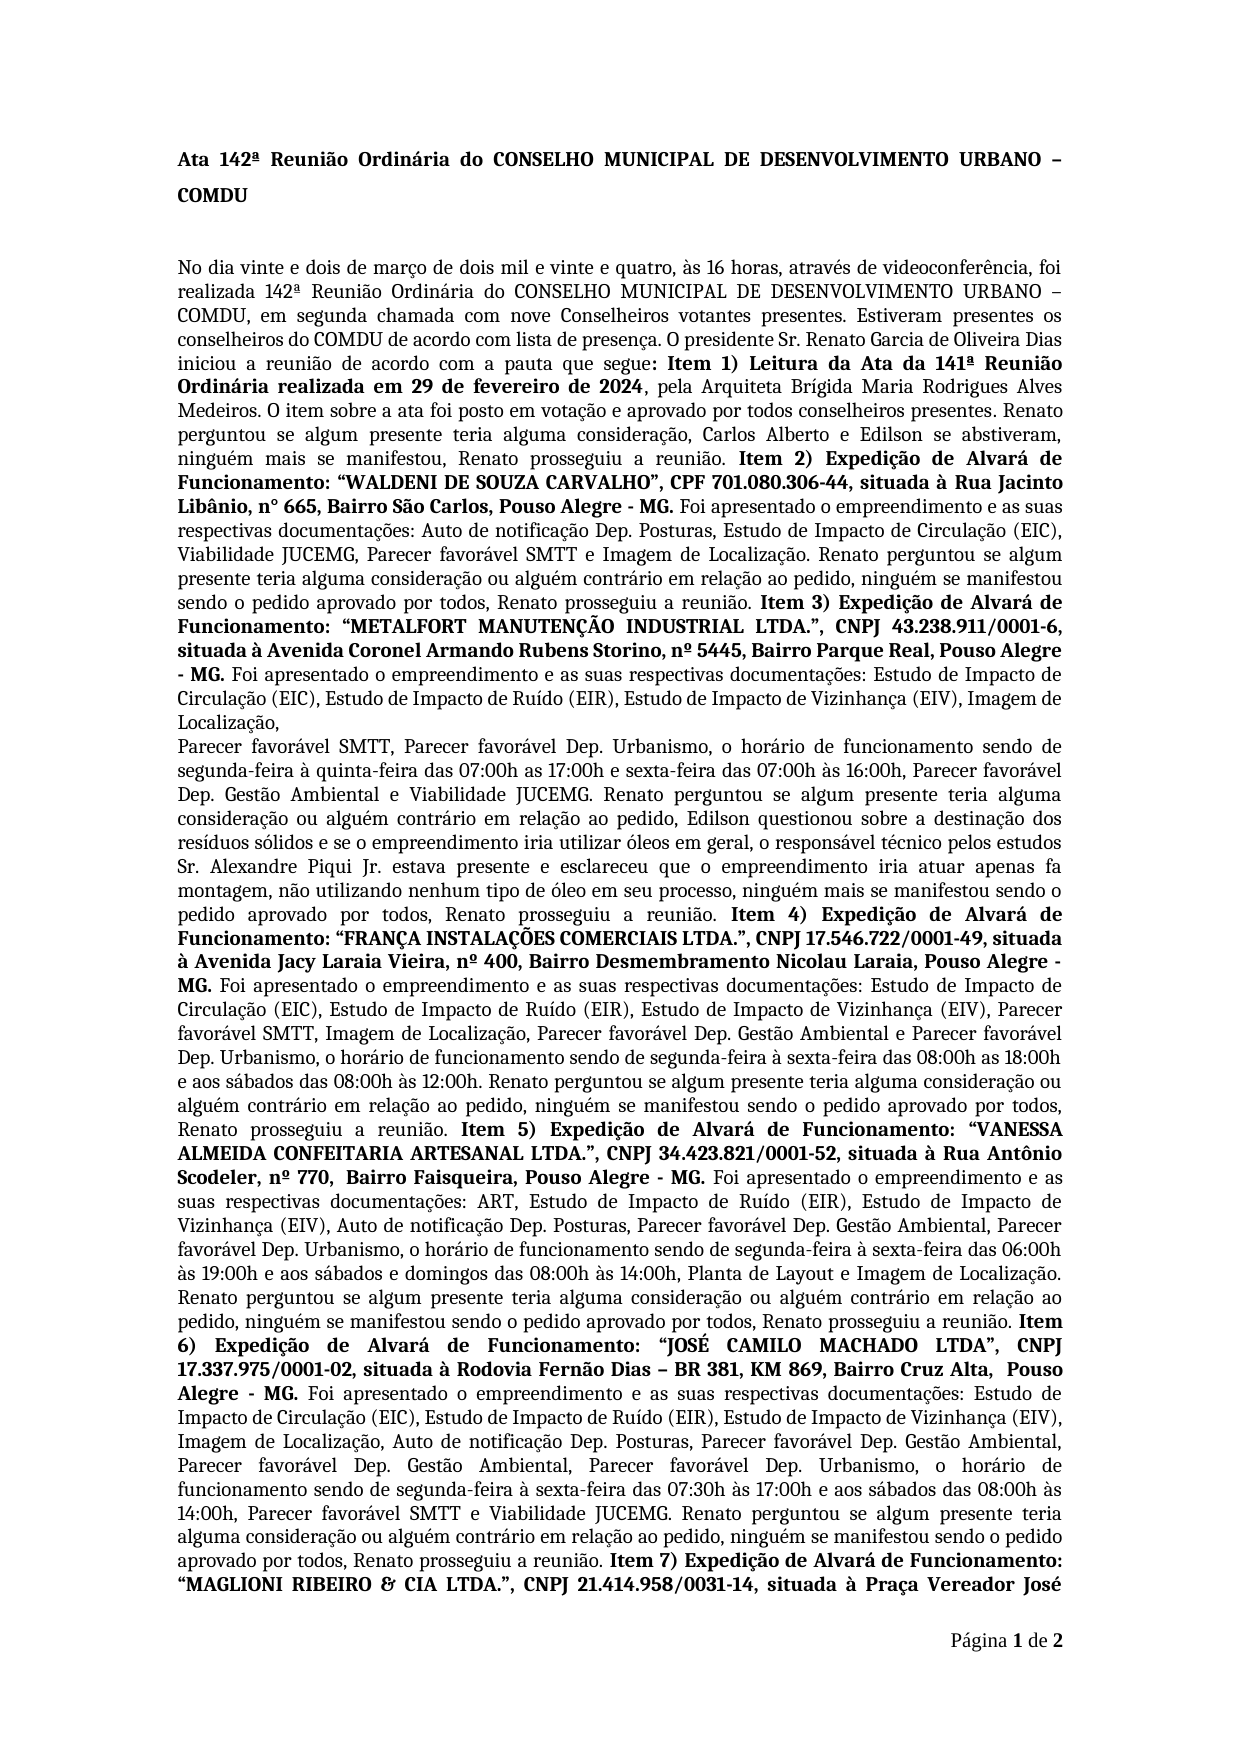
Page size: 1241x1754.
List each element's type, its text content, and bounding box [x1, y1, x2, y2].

text No dia vinte e dois de março de dois mil e vinte e quatro, às 16 horas, através de videoconferência, foi realizada 142ª Reunião Ordinária do CONSELHO MUNICIPAL DE DESENVOLVIMENTO URBANO – COMDU, em segunda chamada com nove Conselheiros votantes presentes. Estiveram presentes os conselheiros do COMDU de acordo com lista de presença. O presidente Sr. Renato Garcia de Oliveira Dias iniciou a reunião de acordo com a pauta que segue: Item 1) Leitura da Ata da 141ª Reunião Ordinária realizada em 29 de fevereiro de 2024, pela Arquiteta Brígida Maria Rodrigues Alves Medeiros. O item sobre a ata foi posto em votação e aprovado por todos conselheiros presentes. Renato perguntou se algum presente teria alguma consideração, Carlos Alberto e Edilson se abstiveram, ninguém mais se manifestou, Renato prosseguiu a reunião. Item 2) Expedição de Alvará de Funcionamento: “WALDENI DE SOUZA CARVALHO”, CPF 701.080.306-44, situada à Rua Jacinto Libânio, n° 665, Bairro São Carlos, Pouso Alegre - MG. Foi apresentado o empreendimento e as suas respectivas documentações: Auto de notificação Dep. Posturas, Estudo de Impacto de Circulação (EIC), Viabilidade JUCEMG, Parecer favorável SMTT e Imagem de Localização. Renato perguntou se algum presente teria alguma consideração ou alguém contrário em relação ao pedido, ninguém se manifestou sendo o pedido aprovado por todos, Renato prosseguiu a reunião. Item 3) Expedição de Alvará de Funcionamento: “METALFORT MANUTENÇÃO INDUSTRIAL LTDA.”, CNPJ 43.238.911/0001-6, situada à Avenida Coronel Armando Rubens Storino, nº 5445, Bairro Parque Real, Pouso Alegre - MG. Foi apresentado o empreendimento e as suas respectivas documentações: Estudo de Impacto de Circulação (EIC), Estudo de Impacto de Ruído (EIR), Estudo de Impacto de Vizinhança (EIV), Imagem de Localização, [177, 255, 1063, 734]
text Ata 142ª Reunião Ordinária do CONSELHO MUNICIPAL DE DESENVOLVIMENTO URBANO – COMDU [177, 148, 1063, 207]
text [177, 734, 1063, 1597]
